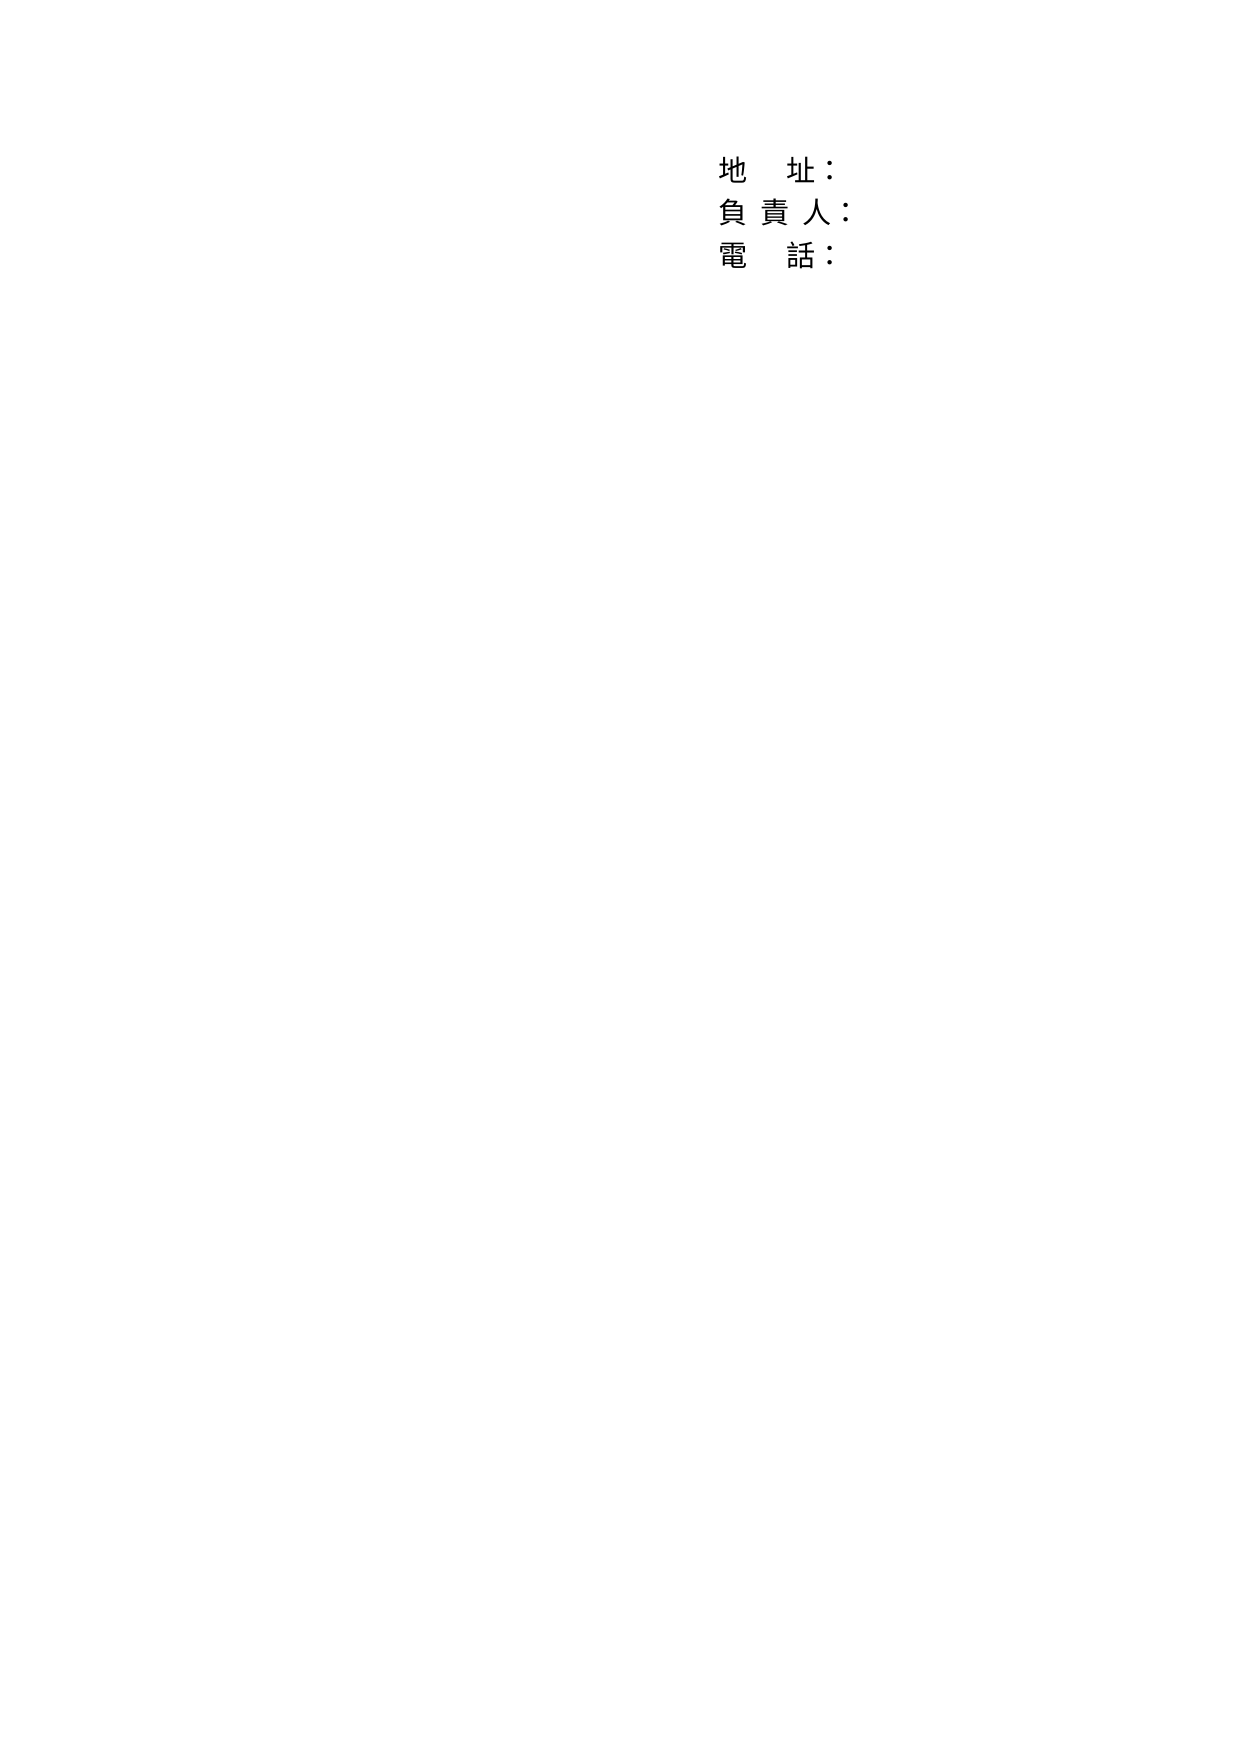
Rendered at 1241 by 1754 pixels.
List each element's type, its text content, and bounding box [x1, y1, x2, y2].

text 地 址： [668, 148, 1122, 190]
text 負 責 人： [668, 190, 1122, 232]
text 電 話： [668, 232, 1122, 274]
